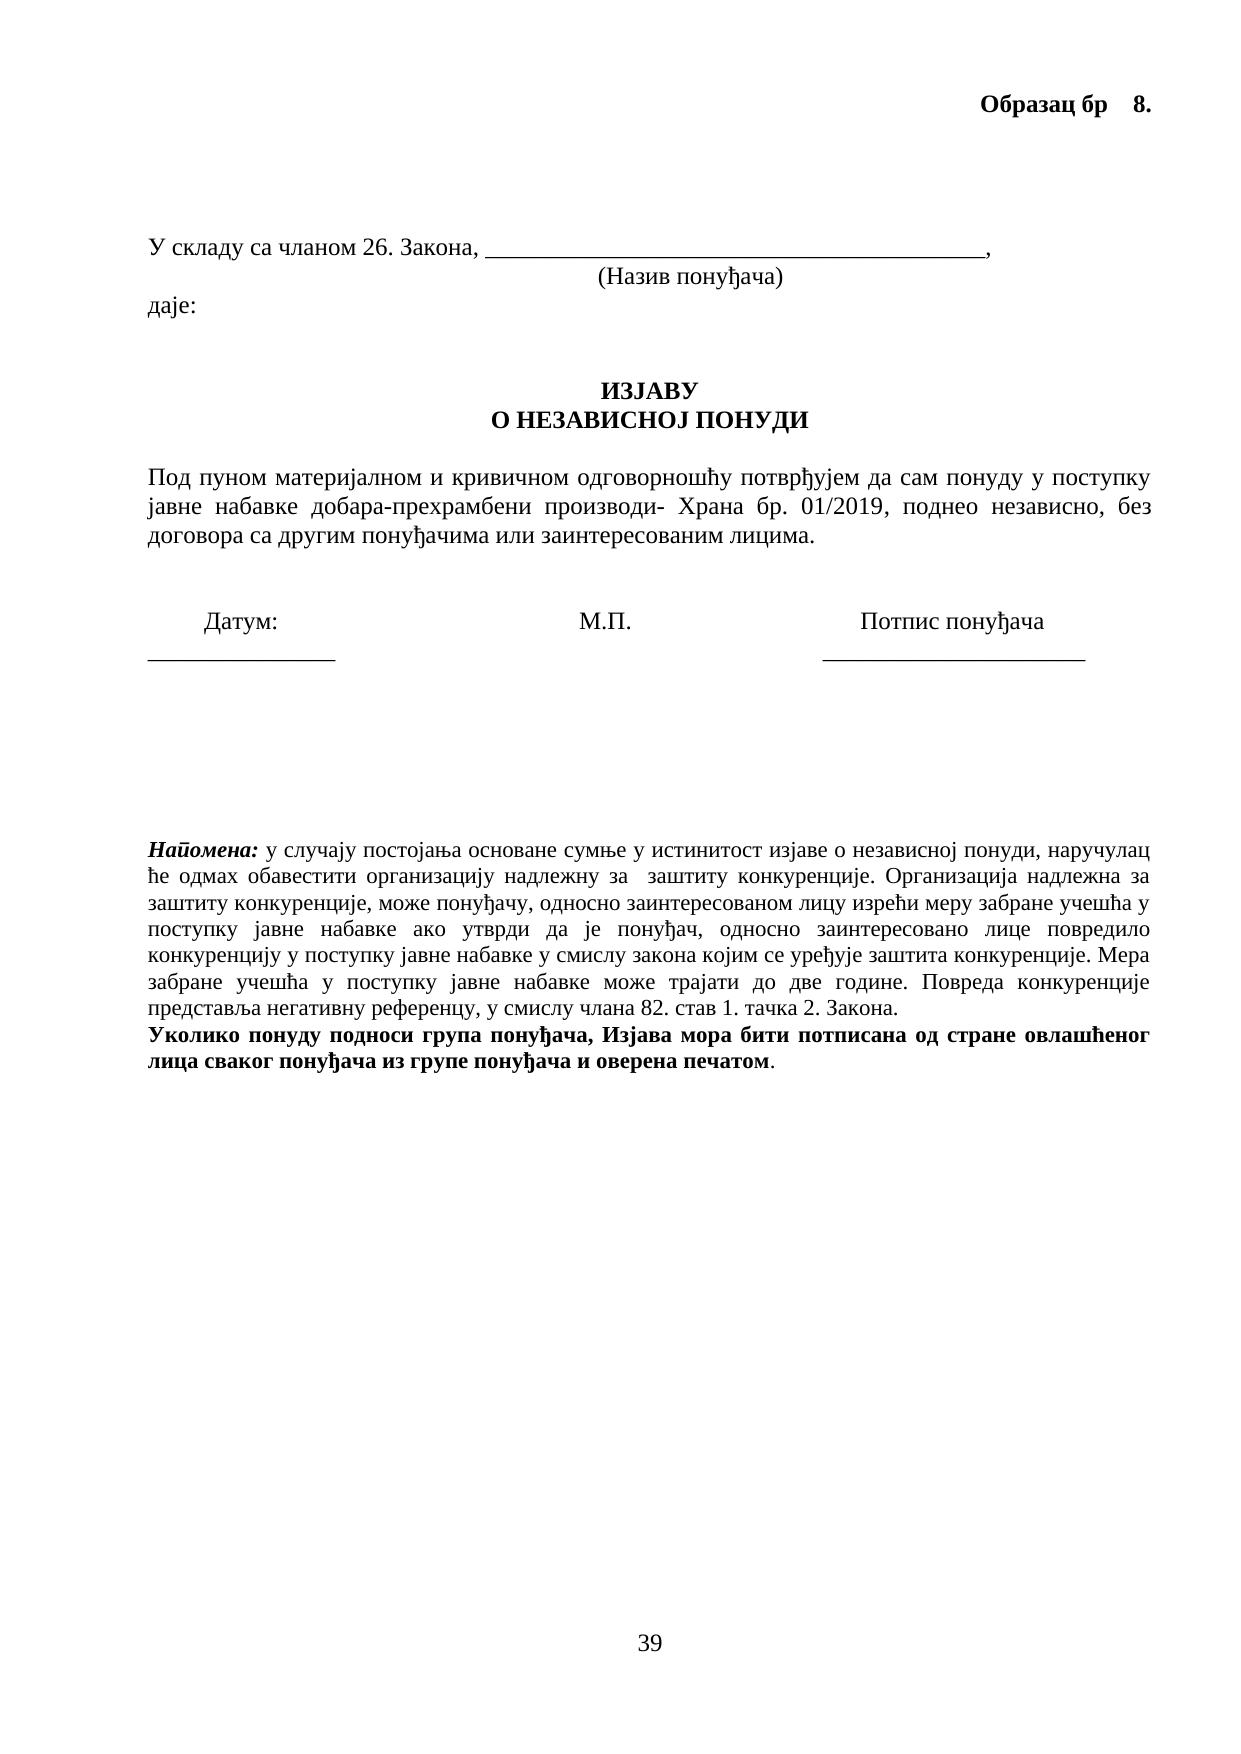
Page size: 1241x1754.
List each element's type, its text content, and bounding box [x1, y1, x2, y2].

text Образац бр 8. [148, 89, 1152, 117]
text _______________ _____________________ [148, 635, 1152, 664]
text Датум: М.П. Потпис понуђача [148, 606, 1152, 635]
text Напомена: у случају постојања основане сумње у истинитост изјаве о независној понуди, наручулац ће одмах обавестити организацију надлежну за заштиту конкуренције. Организација надлежна за заштиту конкуренције, може понуђачу, односно заинтересованом лицу изрећи меру забране учешћа у поступку јавне набавке ако утврди да је понуђач, односно заинтересовано лице повредило конкуренцију у поступку јавне набавке у смислу закона којим се уређује заштита конкуренције. Мера забране учешћа у поступку јавне набавке може трајати до две године. Повреда конкуренције представља негативну референцу, у смислу члана 82. став 1. тачка 2. Закона. [148, 836, 1152, 1021]
text Под пуном материјалном и кривичном одговорношћу потврђујем да сам понуду у поступку јавне набавке добара-прехрамбени производи- Храна бр. 01/2019, поднео независно, без договора са другим понуђачима или заинтересованим лицима. [148, 462, 1152, 549]
text О НЕЗАВИСНОЈ ПОНУДИ [148, 405, 1152, 434]
text (Назив понуђача) [523, 261, 1152, 290]
text ИЗЈАВУ [148, 376, 1152, 405]
text даје: [148, 290, 1152, 319]
text У складу са чланом 26. Закона, ________________________________________, [148, 232, 1152, 261]
text Уколико понуду подноси група понуђача, Изјава мора бити потписана од стране овлашћеног лица сваког понуђача из групе понуђача и оверена печатом. [148, 1021, 1152, 1073]
